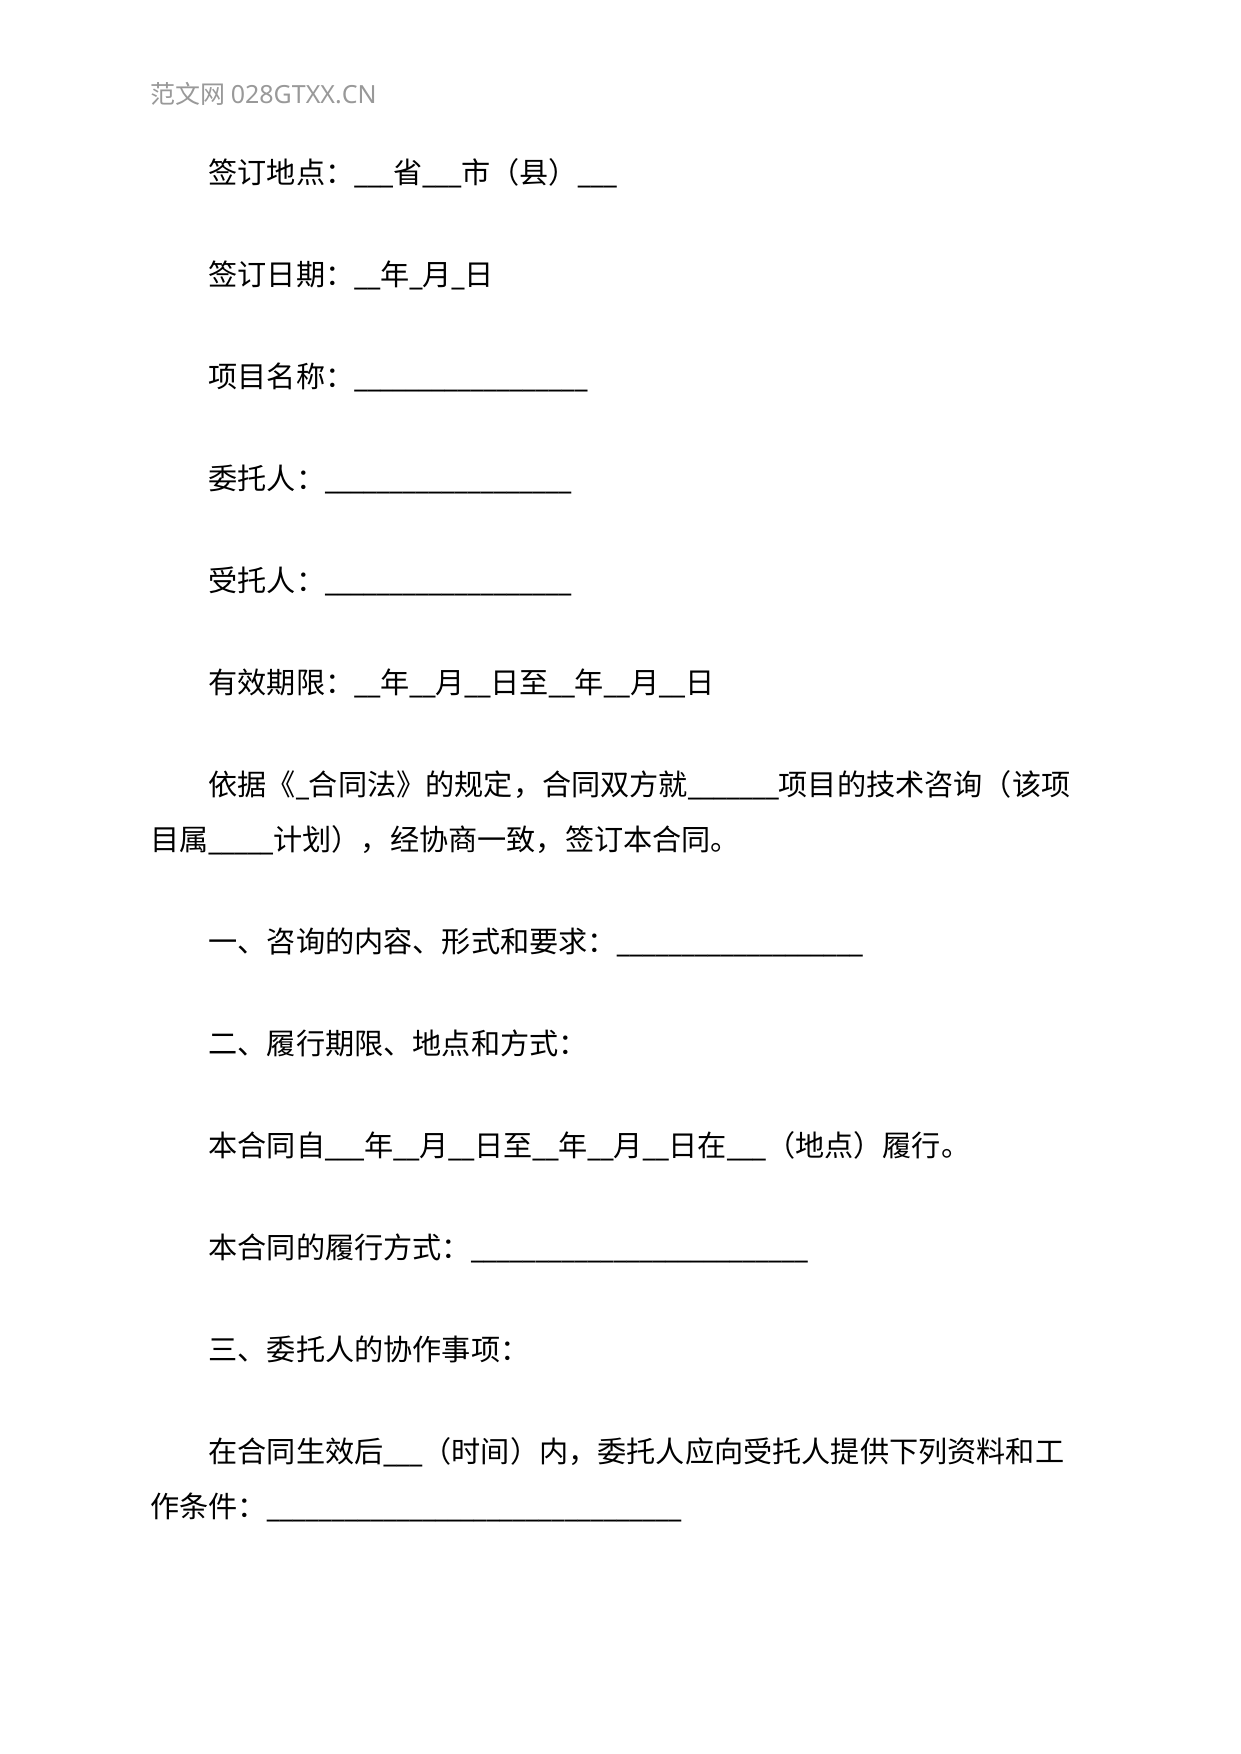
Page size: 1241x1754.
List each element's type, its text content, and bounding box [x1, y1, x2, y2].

text 签订日期：__年_月_日 [150, 252, 1090, 294]
text 依据《_合同法》的规定，合同双方就_______项目的技术咨询（该项目属_____计划），经协商一致，签订本合同。 [150, 762, 1090, 859]
text 本合同的履行方式：__________________________ [150, 1224, 1090, 1267]
text 有效期限：__年__月__日至__年__月__日 [150, 660, 1090, 702]
text 本合同自___年__月__日至__年__月__日在___（地点）履行。 [150, 1123, 1090, 1165]
text 签订地点：___省___市（县）___ [150, 150, 1090, 192]
text 二、履行期限、地点和方式： [150, 1021, 1090, 1063]
text 项目名称：__________________ [150, 354, 1090, 396]
text 三、委托人的协作事项： [150, 1327, 1090, 1369]
text 委托人：___________________ [150, 456, 1090, 498]
text 受托人：___________________ [150, 558, 1090, 600]
text 在合同生效后___（时间）内，委托人应向受托人提供下列资料和工作条件：________________________________ [150, 1428, 1090, 1526]
text 一、咨询的内容、形式和要求：___________________ [150, 919, 1090, 961]
